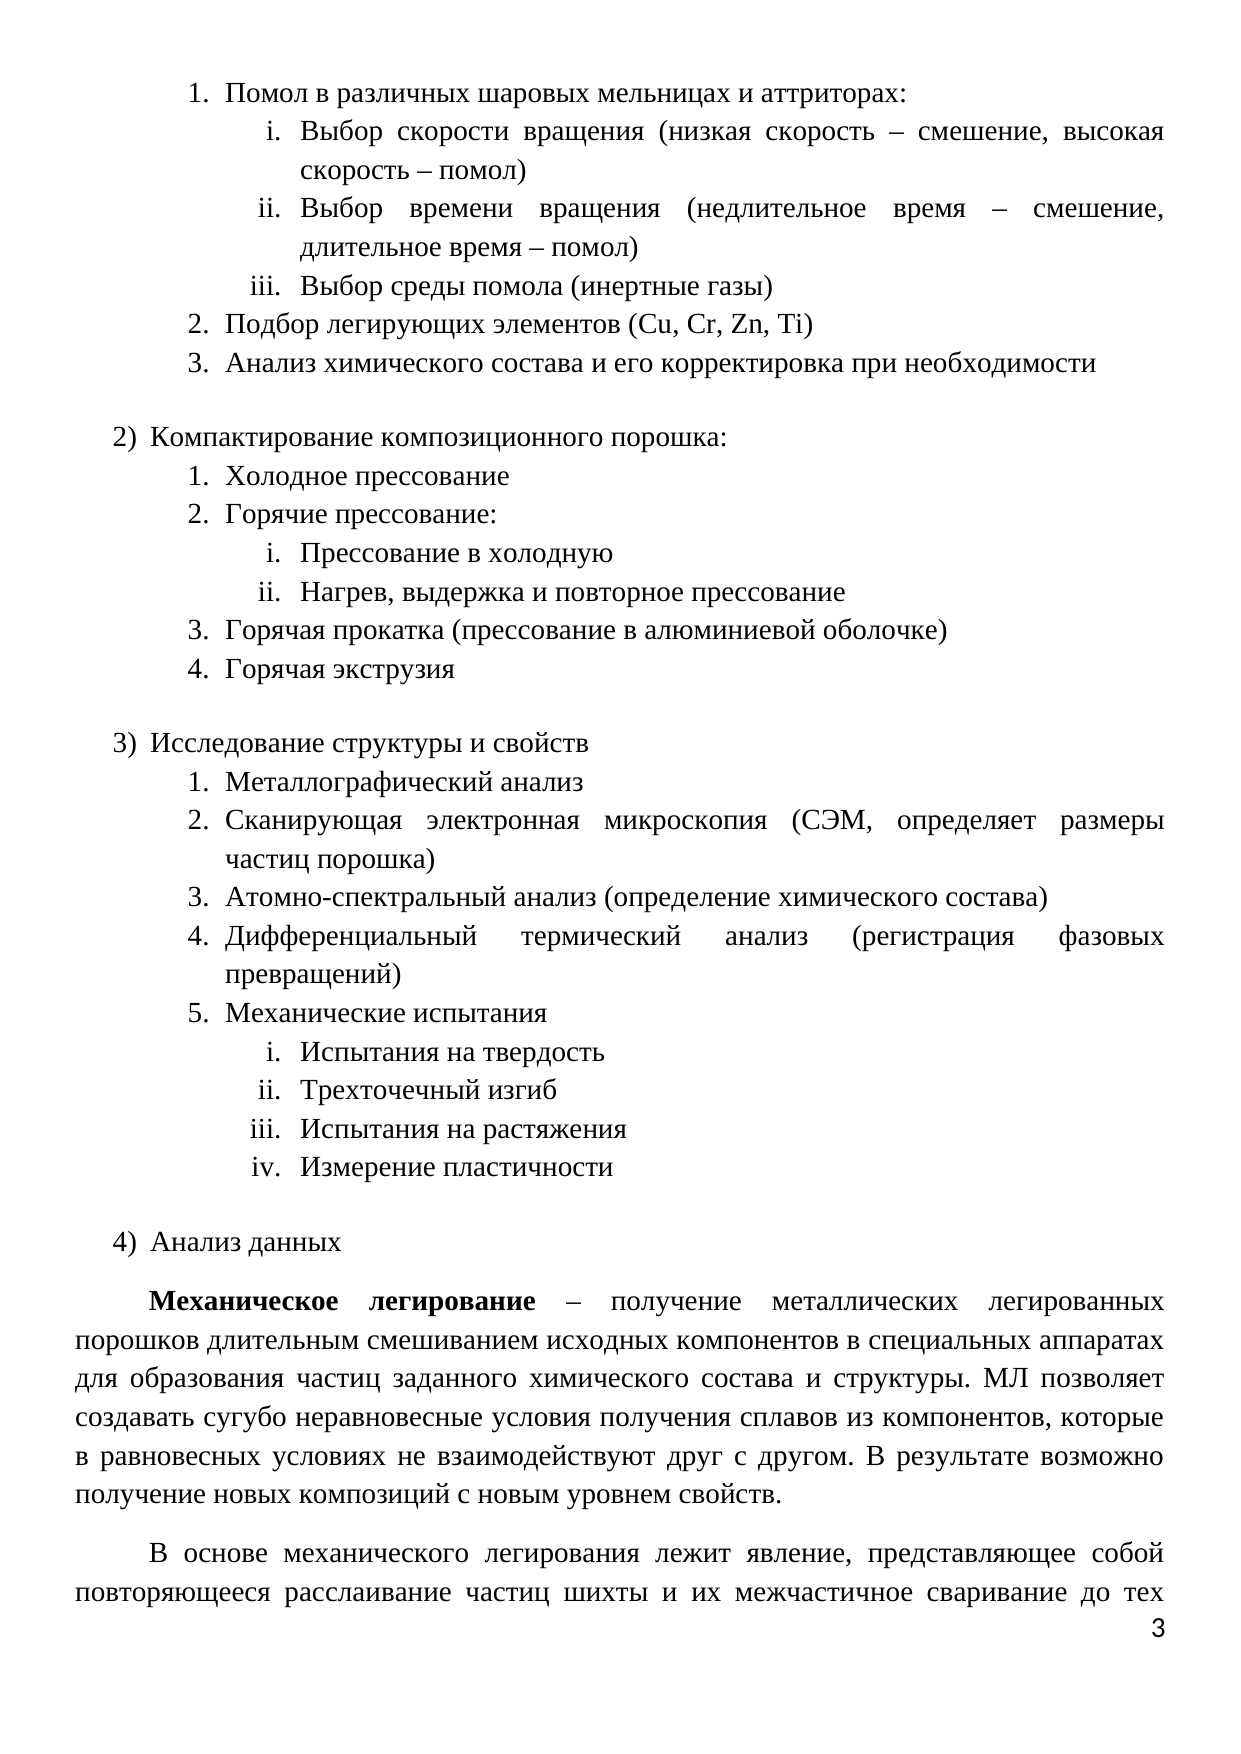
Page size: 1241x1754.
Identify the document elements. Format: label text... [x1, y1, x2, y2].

list Компактирование композиционного порошка: [112, 419, 1165, 453]
list Механические испытания [187, 995, 1165, 1029]
list Металлографический анализ [187, 764, 1165, 797]
list Горячие прессование: [187, 497, 1165, 530]
list Трехточечный изгиб [281, 1072, 1165, 1106]
list Дифференциальный термический анализ (регистрация фазовых превращений) [187, 918, 1165, 990]
list Выбор времени вращения (недлительное время – смешение, длительное время – помол) [281, 191, 1165, 263]
list Холодное прессование [187, 458, 1165, 492]
list Анализ химического состава и его корректировка при необходимости [187, 345, 1165, 378]
list Выбор среды помола (инертные газы) [281, 268, 1165, 301]
list Помол в различных шаровых мельницах и аттриторах: [187, 75, 1165, 108]
list Горячая прокатка (прессование в алюминиевой оболочке) [187, 612, 1165, 646]
list Прессование в холодную [281, 535, 1165, 569]
list Нагрев, выдержка и повторное прессование [281, 574, 1165, 607]
list Испытания на твердость [281, 1034, 1165, 1067]
list Измерение пластичности [281, 1149, 1165, 1183]
list Испытания на растяжения [281, 1111, 1165, 1144]
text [75, 1536, 1165, 1608]
list Горячая экструзия [187, 651, 1165, 684]
list Анализ данных [112, 1224, 1165, 1258]
list Выбор скорости вращения (низкая скорость – смешение, высокая скорость – помол) [281, 113, 1165, 186]
list Исследование структуры и свойств [112, 725, 1165, 759]
list Подбор легирующих элементов (Cu, Cr, Zn, Ti) [187, 306, 1165, 340]
text Механическое легирование – получение металлических легированных порошков длительным смешиванием исходных компонентов в специальных аппаратах для образования частиц заданного химического состава и структуры. МЛ позволяет создавать сугубо неравновесные условия получения сплавов из компонентов, которые в равновесных условиях не взаимодействуют друг с другом. В результате возможно получение новых композиций с новым уровнем свойств. [75, 1283, 1165, 1510]
list Сканирующая электронная микроскопия (СЭМ, определяет размеры частиц порошка) [187, 802, 1165, 874]
list Атомно-спектральный анализ (определение химического состава) [187, 879, 1165, 913]
